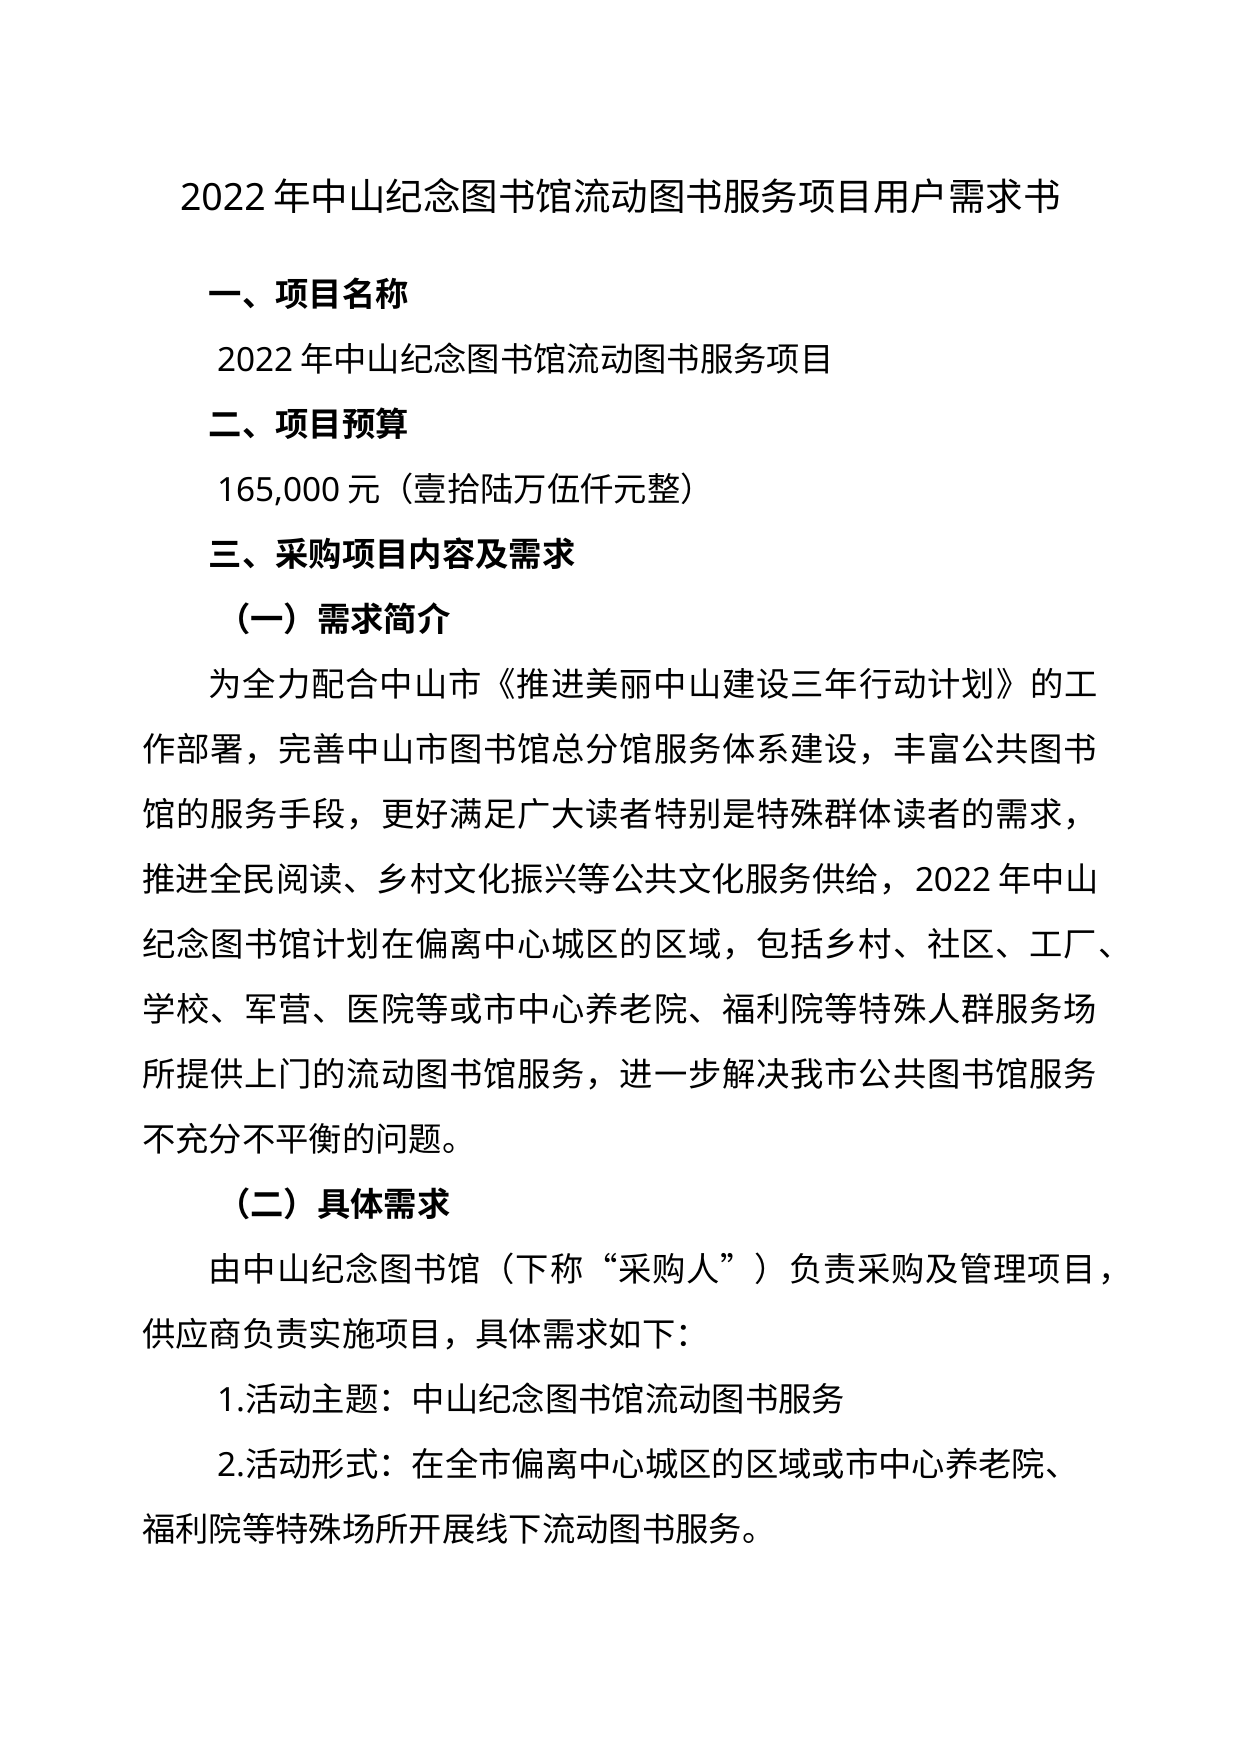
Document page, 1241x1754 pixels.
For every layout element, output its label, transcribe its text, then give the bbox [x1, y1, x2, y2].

text 1.活动主题：中山纪念图书馆流动图书服务 [142, 1364, 1098, 1429]
text 2022年中山纪念图书馆流动图书服务项目 [142, 324, 1098, 389]
text 三、采购项目内容及需求 [142, 519, 1098, 584]
text 2.活动形式：在全市偏离中心城区的区域或市中心养老院、福利院等特殊场所开展线下流动图书服务。 [142, 1429, 1098, 1559]
text （二）具体需求 [142, 1169, 1098, 1234]
text 由中山纪念图书馆（下称“采购人”）负责采购及管理项目，供应商负责实施项目，具体需求如下： [142, 1234, 1098, 1364]
text 为全力配合中山市《推进美丽中山建设三年行动计划》的工作部署，完善中山市图书馆总分馆服务体系建设，丰富公共图书馆的服务手段，更好满足广大读者特别是特殊群体读者的需求，推进全民阅读、乡村文化振兴等公共文化服务供给，2022年中山纪念图书馆计划在偏离中心城区的区域，包括乡村、社区、工厂、学校、军营、医院等或市中心养老院、福利院等特殊人群服务场所提供上门的流动图书馆服务，进一步解决我市公共图书馆服务不充分不平衡的问题。 [142, 649, 1098, 1169]
text 165,000元（壹拾陆万伍仟元整） [142, 454, 1098, 519]
text （一）需求简介 [142, 584, 1098, 649]
text 2022年中山纪念图书馆流动图书服务项目用户需求书 [142, 162, 1098, 227]
text 二、项目预算 [142, 389, 1098, 454]
text 一、项目名称 [142, 259, 1098, 324]
